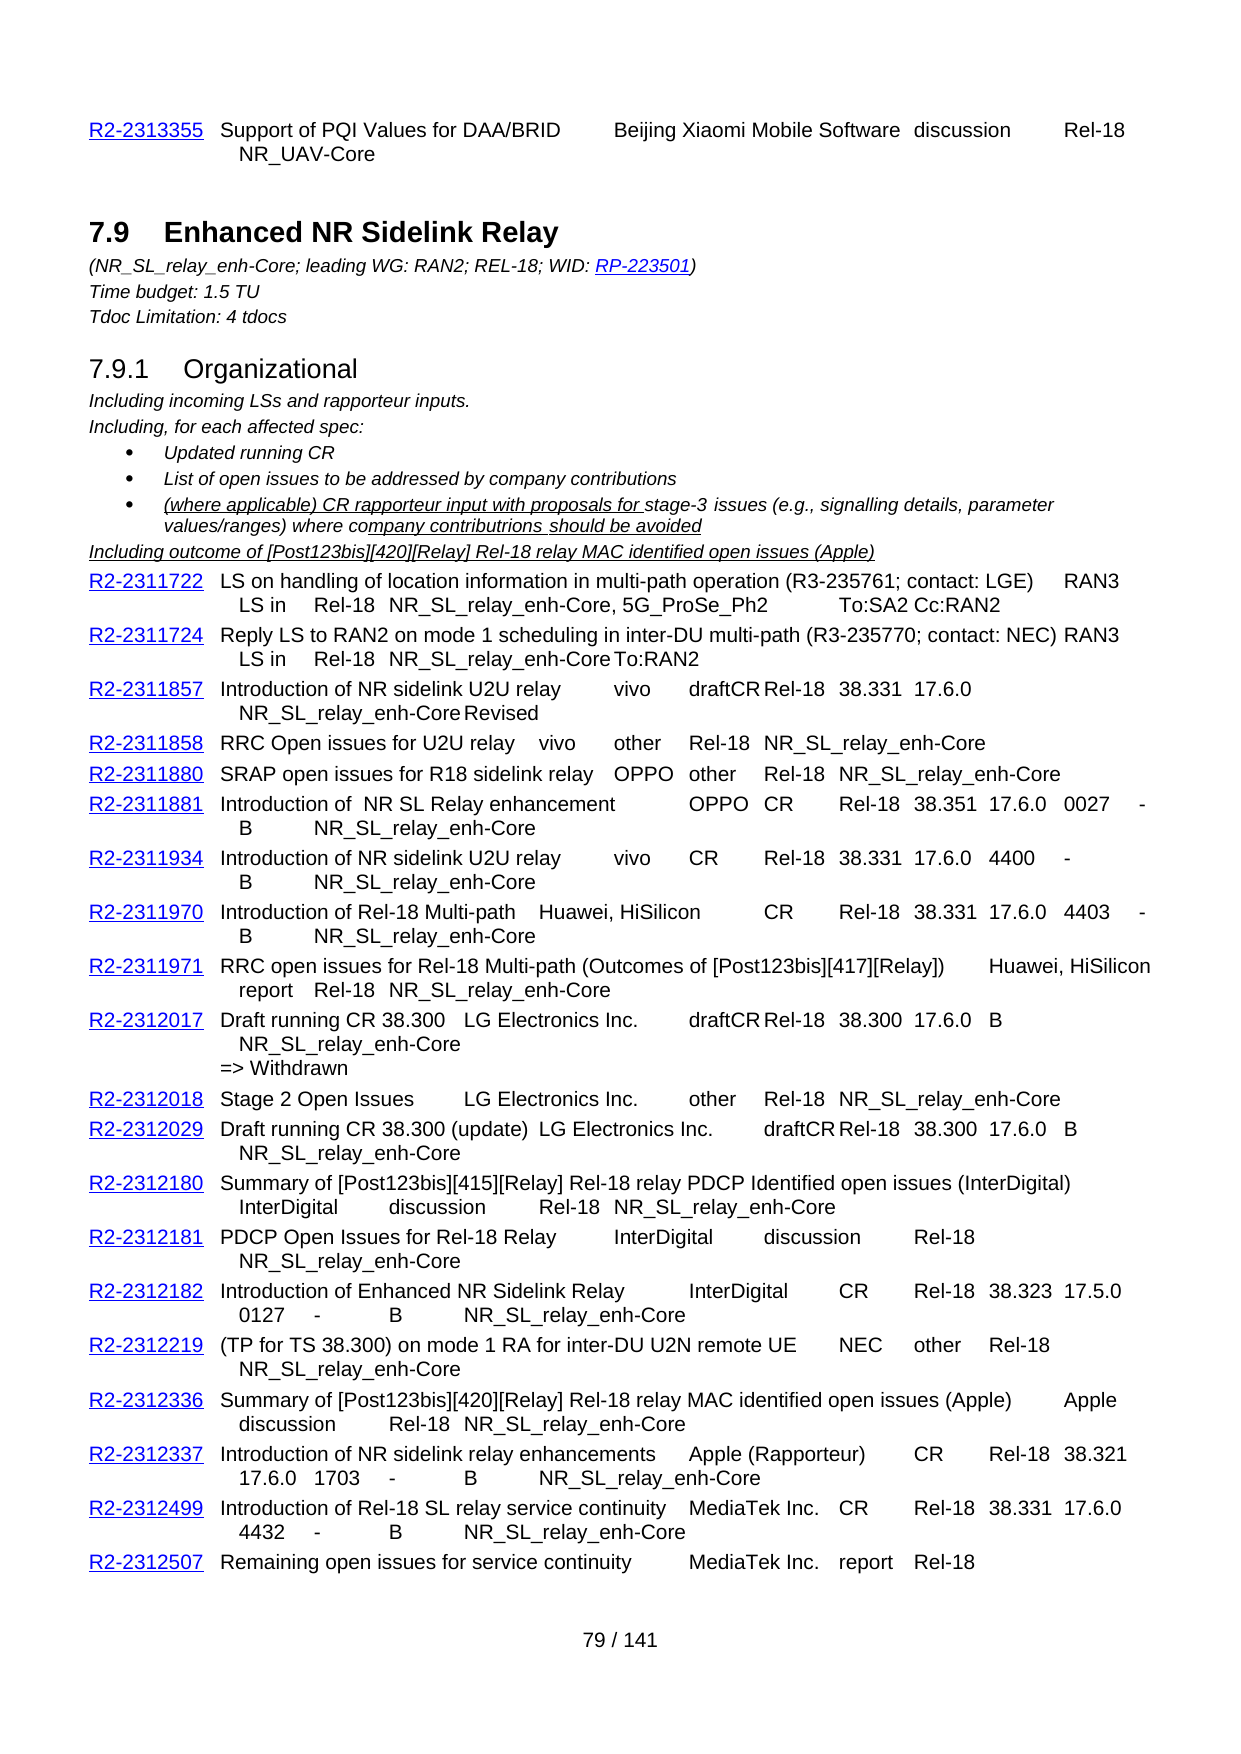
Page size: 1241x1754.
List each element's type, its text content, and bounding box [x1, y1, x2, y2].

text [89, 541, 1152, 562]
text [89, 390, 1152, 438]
subtitle 7.9 Enhanced NR Sidelink Relay [89, 215, 1152, 248]
title R2-2313355 Support of PQI Values for DAA/BRID Beijing Xiaomi Mobile Software discussion Rel-18 NR_UAV-Core [89, 118, 1152, 166]
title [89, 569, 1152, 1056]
text (NR_SL_relay_enh-Core; leading WG: RAN2; REL-18; WID: RP-223501) [89, 255, 1152, 276]
text Tdoc Limitation: 4 tdocs [89, 306, 1152, 328]
text Time budget: 1.5 TU [89, 281, 1152, 302]
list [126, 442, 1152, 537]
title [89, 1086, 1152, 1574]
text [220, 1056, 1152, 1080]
subtitle 7.9.1 Organizational [89, 353, 1152, 384]
